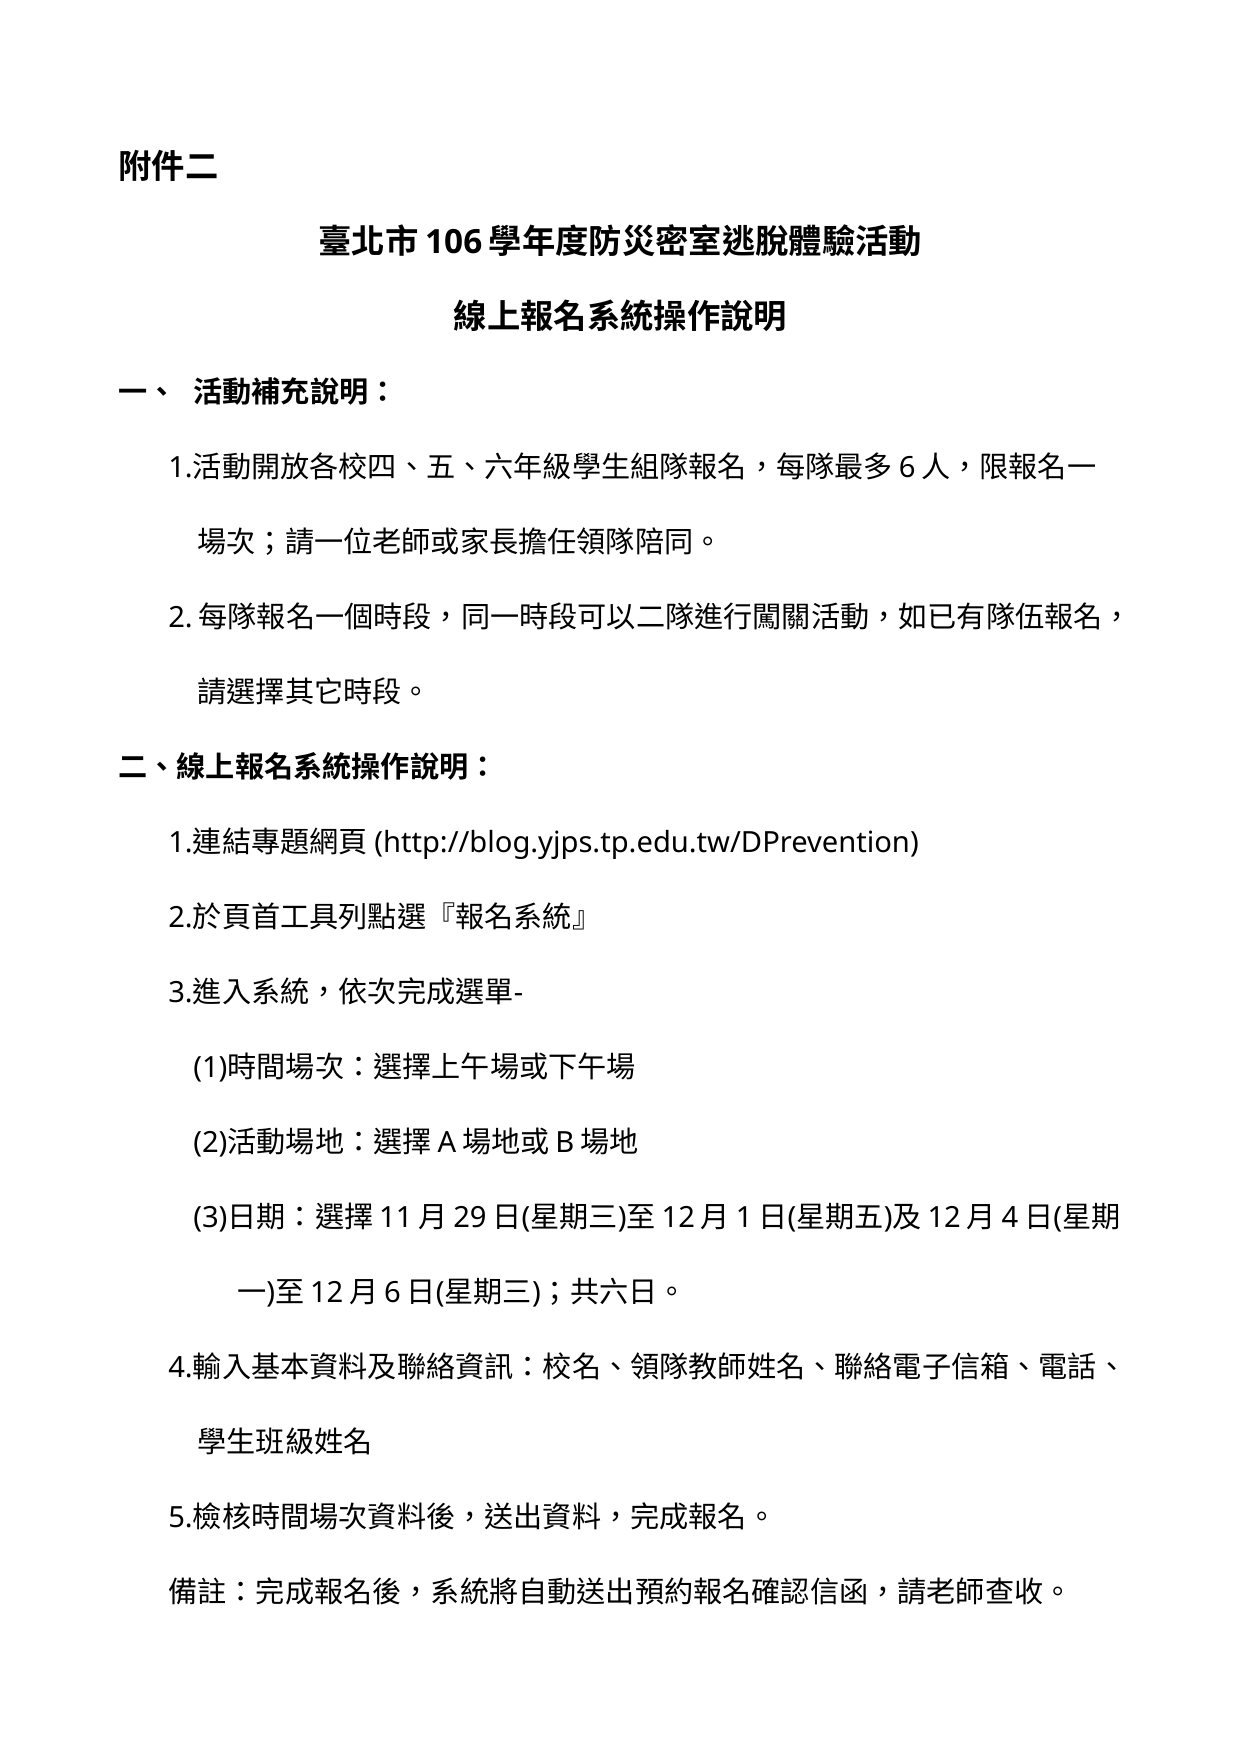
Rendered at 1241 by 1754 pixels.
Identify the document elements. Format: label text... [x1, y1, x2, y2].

text 4.輸入基本資料及聯絡資訊：校名、領隊教師姓名、聯絡電子信箱、電話、學生班級姓名 [168, 1327, 1122, 1477]
text 2. 每隊報名一個時段，同一時段可以二隊進行闖關活動，如已有隊伍報名，請選擇其它時段。 [168, 577, 1122, 727]
text (1)時間場次：選擇上午場或下午場 [193, 1027, 1122, 1102]
text 附件二 [118, 127, 1122, 202]
text 3.進入系統，依次完成選單- [168, 952, 1122, 1027]
text (2)活動場地：選擇A場地或B場地 [193, 1102, 1122, 1177]
list 活動補充說明： [118, 352, 1122, 427]
text 2.於頁首工具列點選『報名系統』 [168, 877, 1122, 952]
text 1.活動開放各校四、五、六年級學生組隊報名，每隊最多6人，限報名一場次；請一位老師或家長擔任領隊陪同。 [168, 427, 1122, 577]
text 備註：完成報名後，系統將自動送出預約報名確認信函，請老師查收。 [168, 1552, 1122, 1627]
text 線上報名系統操作說明 [118, 277, 1122, 352]
text (3)日期：選擇11月29日(星期三)至12月1日(星期五)及12月4日(星期一)至12月6日(星期三)；共六日。 [193, 1177, 1122, 1327]
text 二、線上報名系統操作說明： [118, 727, 1122, 802]
text 1.連結專題網頁 (http://blog.yjps.tp.edu.tw/DPrevention) [168, 802, 1122, 877]
text 臺北市106學年度防災密室逃脫體驗活動 [118, 202, 1122, 277]
text 5.檢核時間場次資料後，送出資料，完成報名。 [168, 1477, 1122, 1552]
